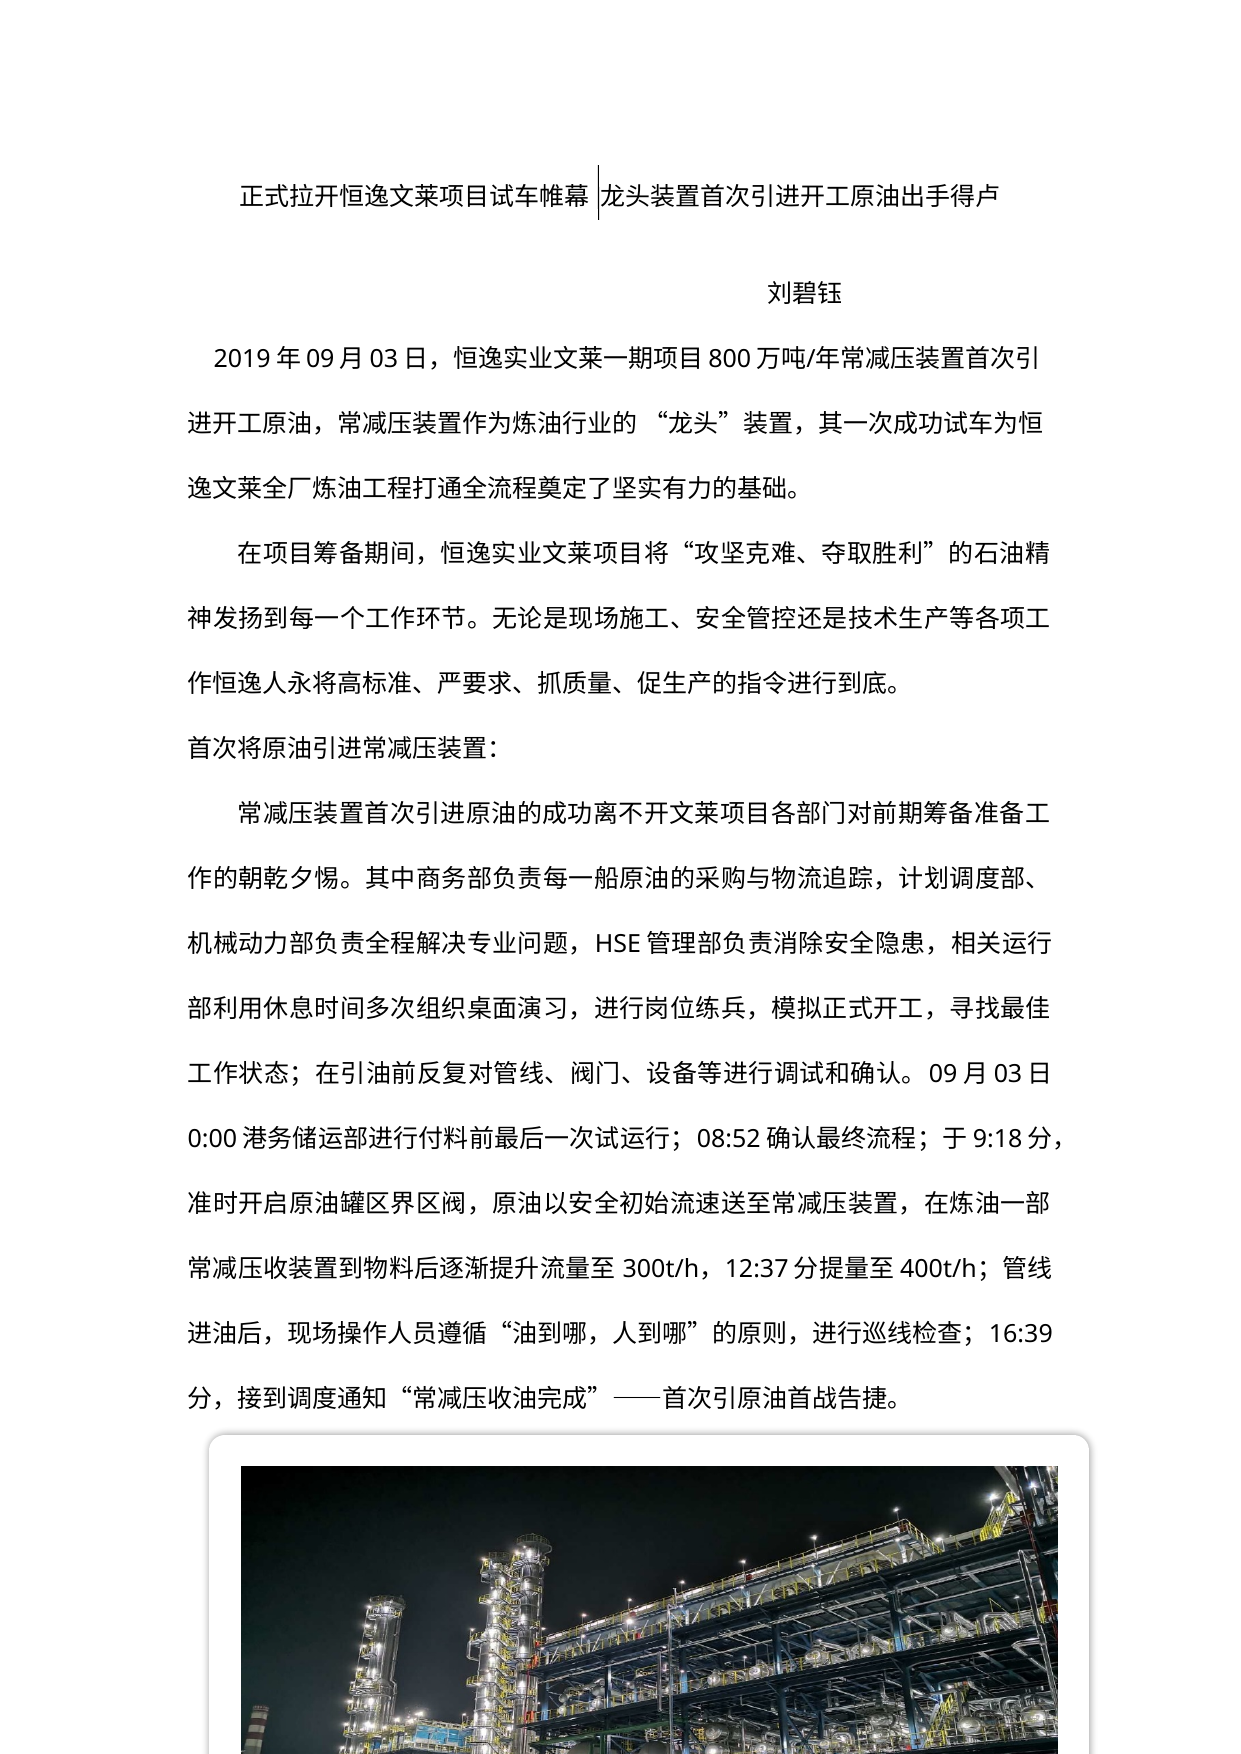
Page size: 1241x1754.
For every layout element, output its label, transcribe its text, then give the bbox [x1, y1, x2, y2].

text 刘碧钰 [187, 259, 1053, 324]
text 常减压装置首次引进原油的成功离不开文莱项目各部门对前期筹备准备工作的朝乾夕惕。其中商务部负责每一船原油的采购与物流追踪，计划调度部、机械动力部负责全程解决专业问题，HSE管理部负责消除安全隐患，相关运行部利用休息时间多次组织桌面演习，进行岗位练兵，模拟正式开工，寻找最佳工作状态；在引油前反复对管线、阀门、设备等进行调试和确认。09月03日0:00港务储运部进行付料前最后一次试运行；08:52确认最终流程；于9:18分，准时开启原油罐区界区阀，原油以安全初始流速送至常减压装置，在炼油一部常减压收装置到物料后逐渐提升流量至300t/h，12:37分提量至400t/h；管线进油后，现场操作人员遵循“油到哪，人到哪”的原则，进行巡线检查；16:39分，接到调度通知“常减压收油完成”——首次引原油首战告捷。 [187, 779, 1053, 1429]
text 2019年09月03日，恒逸实业文莱一期项目800万吨/年常减压装置首次引进开工原油，常减压装置作为炼油行业的 “龙头”装置，其一次成功试车为恒逸文莱全厂炼油工程打通全流程奠定了坚实有力的基础。 [187, 324, 1053, 519]
text 在项目筹备期间，恒逸实业文莱项目将“攻坚克难、夺取胜利”的石油精神发扬到每一个工作环节。无论是现场施工、安全管控还是技术生产等各项工作恒逸人永将高标准、严要求、抓质量、促生产的指令进行到底。 [187, 519, 1053, 714]
text 正式拉开恒逸文莱项目试车帷幕 龙头装置首次引进开工原油出手得卢 [187, 162, 1053, 227]
text 首次将原油引进常减压装置： [187, 714, 1053, 779]
picture [241, 1466, 1058, 1754]
